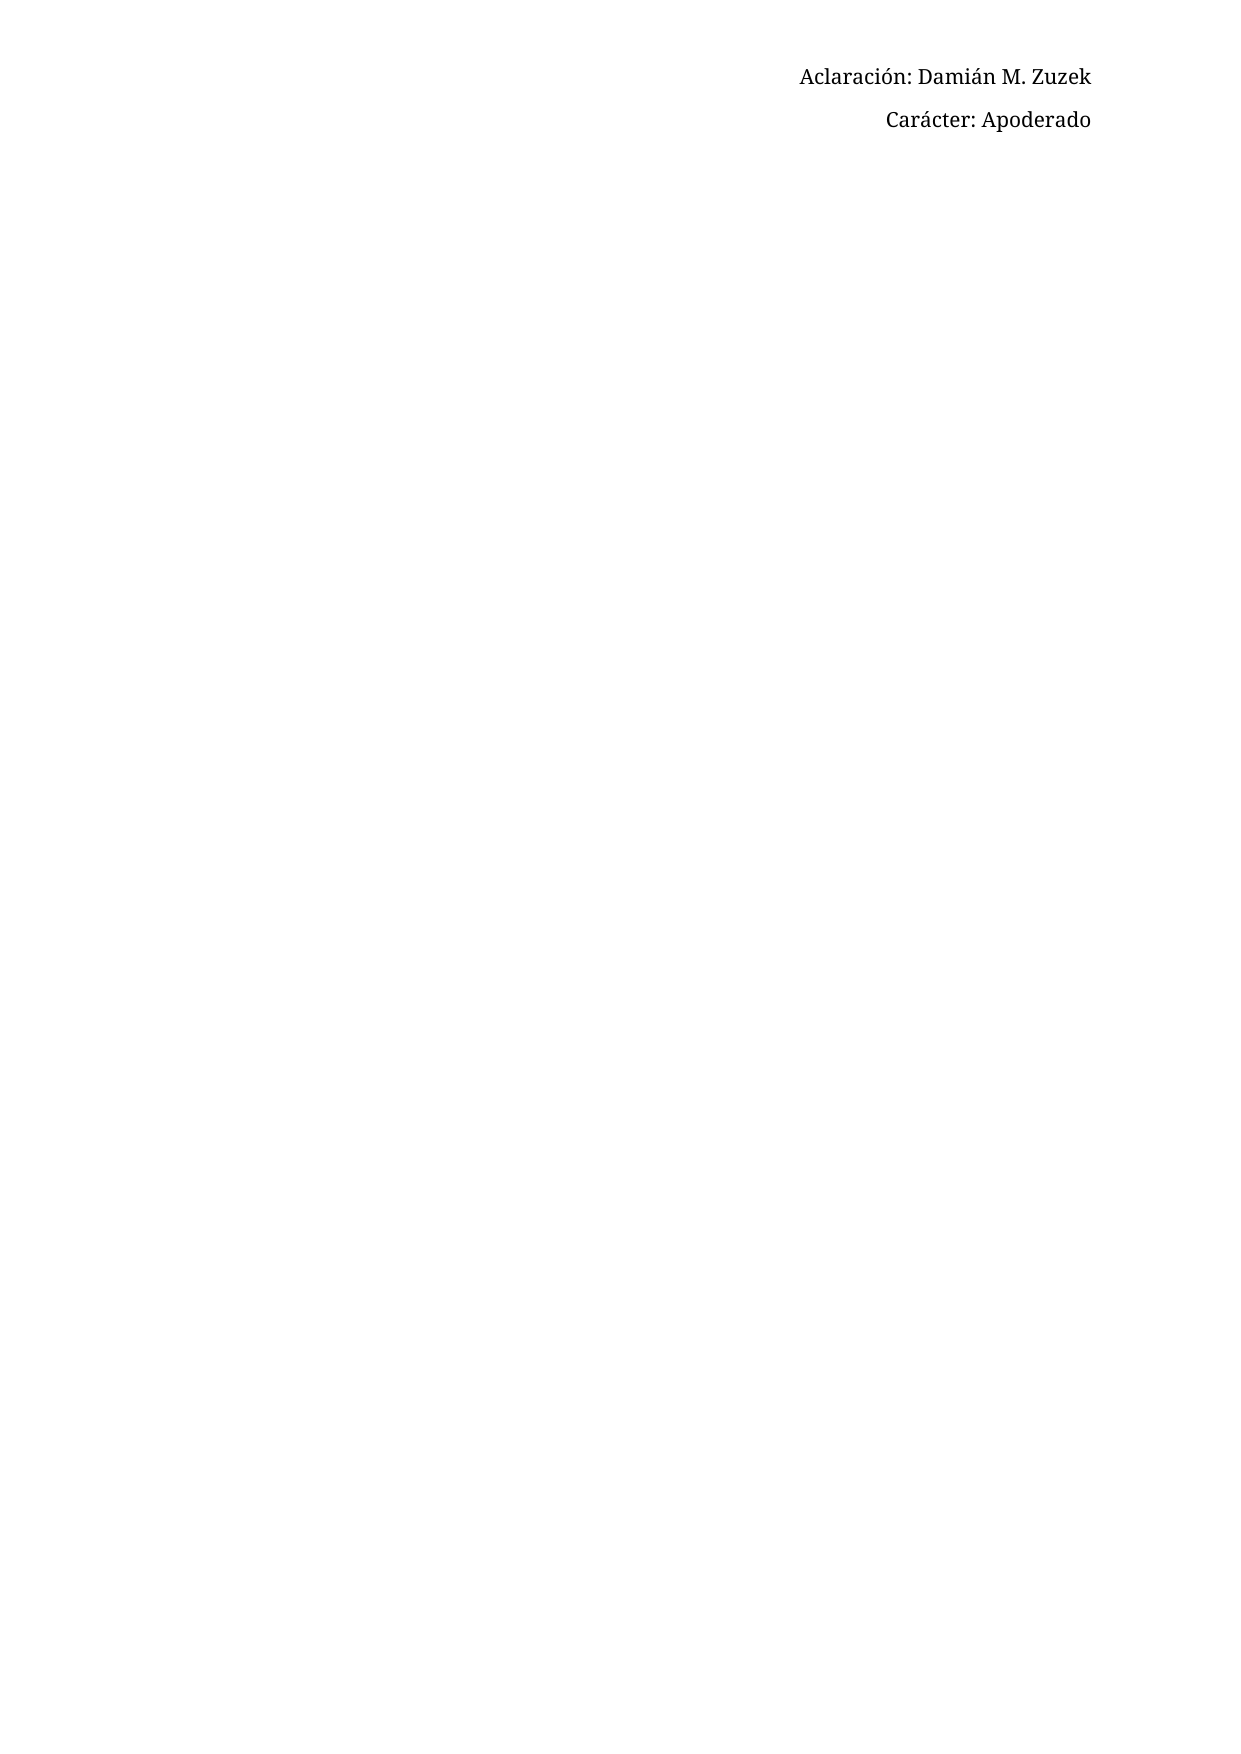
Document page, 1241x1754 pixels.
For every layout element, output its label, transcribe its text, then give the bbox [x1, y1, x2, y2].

text Carácter: Apoderado [432, 105, 1091, 133]
text Aclaración: Damián M. Zuzek [432, 62, 1091, 91]
